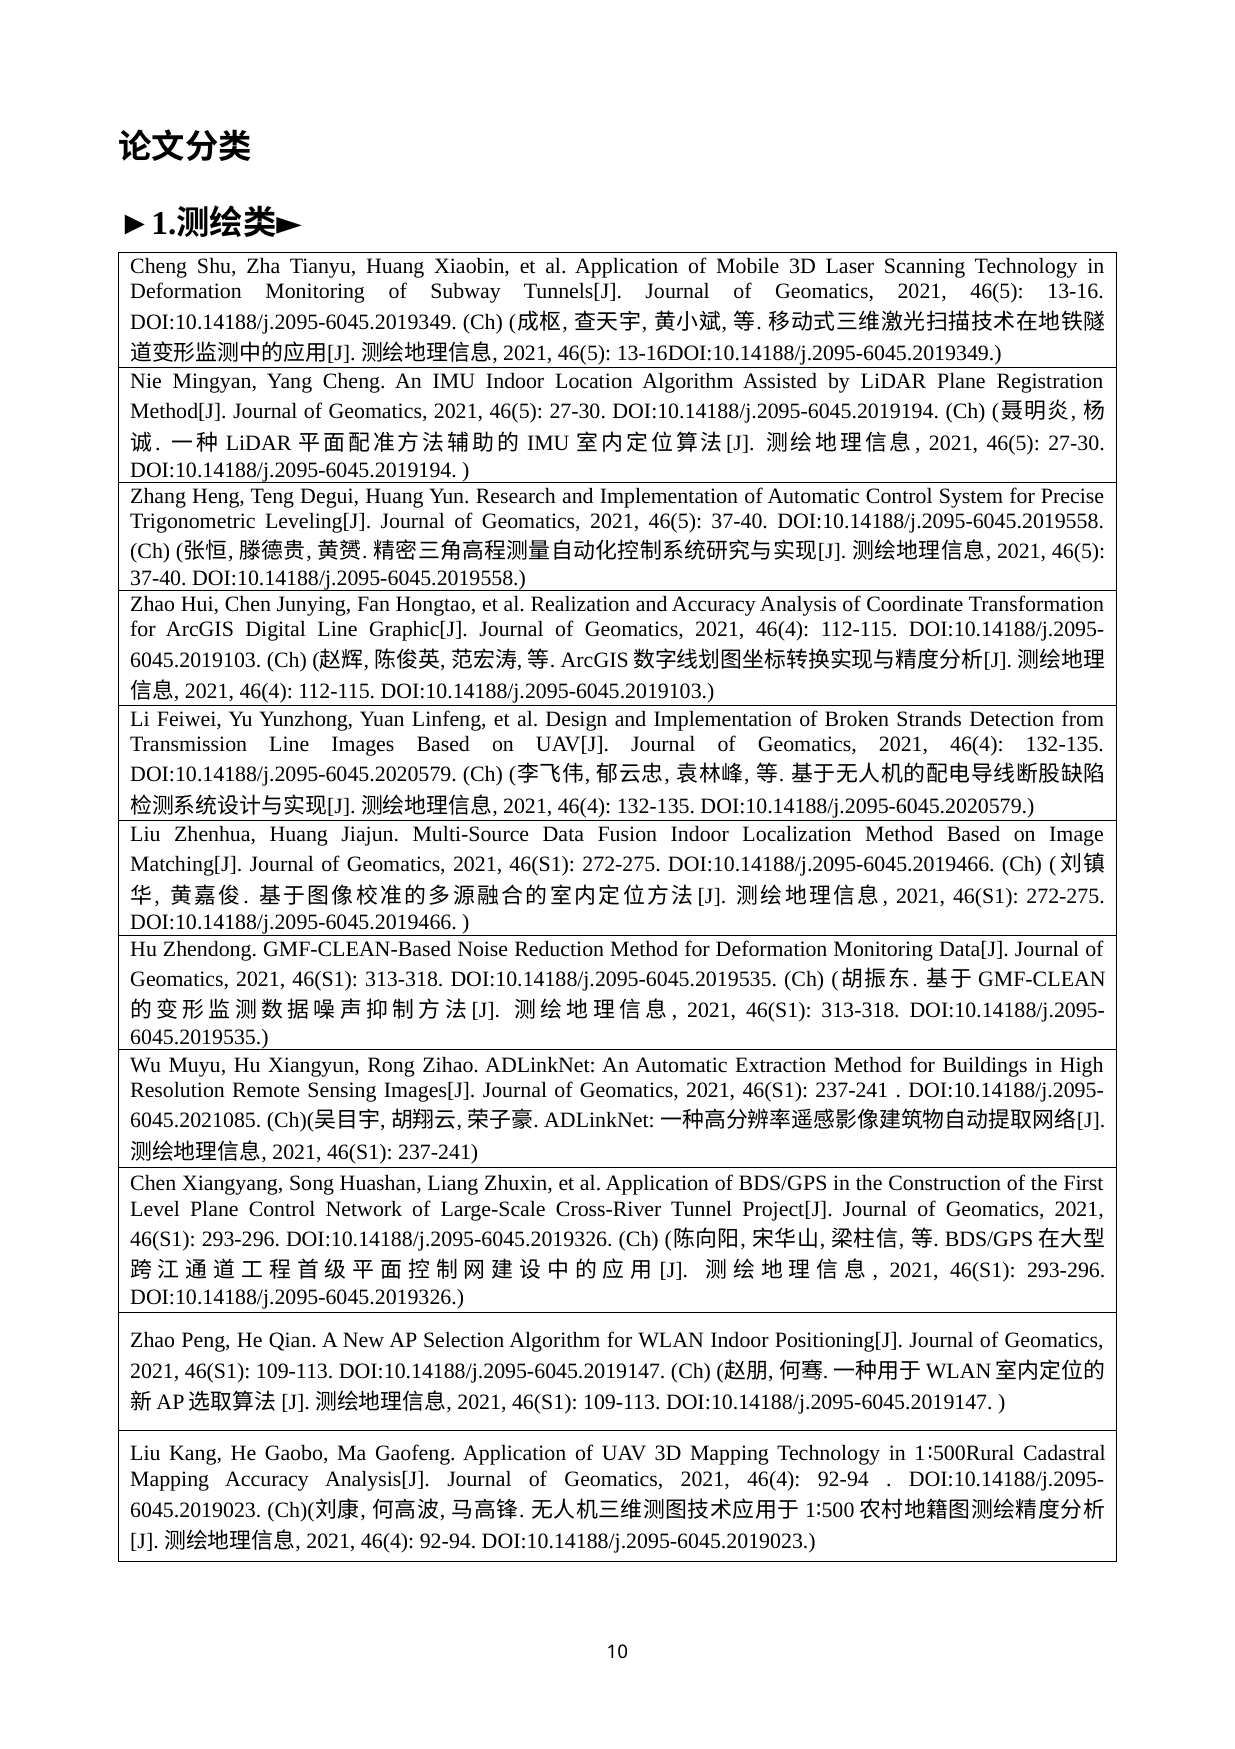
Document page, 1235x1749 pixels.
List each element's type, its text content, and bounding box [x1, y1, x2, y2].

table_cell Liu Kang, He Gaobo, Ma Gaofeng. Application of UAV 3D Mapping Technology in 1∶500Rural Cadastral Mapping Accuracy Analysis[J]. Journal of Geomatics, 2021, 46(4): 92-94 . DOI:10.14188/j.2095-6045.2019023. (Ch)(刘康, 何高波, 马高锋. 无人机三维测图技术应用于1∶500农村地籍图测绘精度分析[J]. 测绘地理信息, 2021, 46(4): 92-94. DOI:10.14188/j.2095-6045.2019023.) [119, 1431, 1116, 1561]
table_cell Wu Muyu, Hu Xiangyun, Rong Zihao. ADLinkNet: An Automatic Extraction Method for Buildings in High Resolution Remote Sensing Images[J]. Journal of Geomatics, 2021, 46(S1): 237-241 . DOI:10.14188/j.2095-6045.2021085. (Ch)(吴目宇, 胡翔云, 荣子豪. ADLinkNet: 一种高分辨率遥感影像建筑物自动提取网络[J]. 测绘地理信息, 2021, 46(S1): 237-241) [119, 1050, 1116, 1167]
table_cell Hu Zhendong. GMF-CLEAN-Based Noise Reduction Method for Deformation Monitoring Data[J]. Journal of Geomatics, 2021, 46(S1): 313-318. DOI:10.14188/j.2095-6045.2019535. (Ch) (胡振东. 基于GMF-CLEAN的变形监测数据噪声抑制方法[J]. 测绘地理信息, 2021, 46(S1): 313-318. DOI:10.14188/j.2095-6045.2019535.) [119, 936, 1116, 1049]
subtitle ►1.测绘类► [118, 187, 1116, 252]
table_cell Zhao Hui, Chen Junying, Fan Hongtao, et al. Realization and Accuracy Analysis of Coordinate Transformation for ArcGIS Digital Line Graphic[J]. Journal of Geomatics, 2021, 46(4): 112-115. DOI:10.14188/j.2095-6045.2019103. (Ch) (赵辉, 陈俊英, 范宏涛, 等. ArcGIS数字线划图坐标转换实现与精度分析[J]. 测绘地理信息, 2021, 46(4): 112-115. DOI:10.14188/j.2095-6045.2019103.) [119, 591, 1116, 705]
table_cell Nie Mingyan, Yang Cheng. An IMU Indoor Location Algorithm Assisted by LiDAR Plane Registration Method[J]. Journal of Geomatics, 2021, 46(5): 27-30. DOI:10.14188/j.2095-6045.2019194. (Ch) (聂明炎, 杨诚. 一种LiDAR平面配准方法辅助的IMU室内定位算法[J]. 测绘地理信息, 2021, 46(5): 27-30. DOI:10.14188/j.2095-6045.2019194. ) [119, 368, 1116, 482]
table_cell Li Feiwei, Yu Yunzhong, Yuan Linfeng, et al. Design and Implementation of Broken Strands Detection from Transmission Line Images Based on UAV[J]. Journal of Geomatics, 2021, 46(4): 132-135. DOI:10.14188/j.2095-6045.2020579. (Ch) (李飞伟, 郁云忠, 袁林峰, 等. 基于无人机的配电导线断股缺陷检测系统设计与实现[J]. 测绘地理信息, 2021, 46(4): 132-135. DOI:10.14188/j.2095-6045.2020579.) [119, 706, 1116, 820]
table_header Cheng Shu, Zha Tianyu, Huang Xiaobin, et al. Application of Mobile 3D Laser Scanning Technology in Deformation Monitoring of Subway Tunnels[J]. Journal of Geomatics, 2021, 46(5): 13-16. DOI:10.14188/j.2095-6045.2019349. (Ch) (成枢, 查天宇, 黄小斌, 等. 移动式三维激光扫描技术在地铁隧道变形监测中的应用[J]. 测绘地理信息, 2021, 46(5): 13-16DOI:10.14188/j.2095-6045.2019349.) [119, 253, 1116, 367]
subtitle 论文分类 [118, 112, 1116, 177]
table_cell Zhang Heng, Teng Degui, Huang Yun. Research and Implementation of Automatic Control System for Precise Trigonometric Leveling[J]. Journal of Geomatics, 2021, 46(5): 37-40. DOI:10.14188/j.2095-6045.2019558. (Ch) (张恒, 滕德贵, 黄赟. 精密三角高程测量自动化控制系统研究与实现[J]. 测绘地理信息, 2021, 46(5): 37-40. DOI:10.14188/j.2095-6045.2019558.) [119, 483, 1116, 590]
table_cell Liu Zhenhua, Huang Jiajun. Multi-Source Data Fusion Indoor Localization Method Based on Image Matching[J]. Journal of Geomatics, 2021, 46(S1): 272-275. DOI:10.14188/j.2095-6045.2019466. (Ch) (刘镇华, 黄嘉俊. 基于图像校准的多源融合的室内定位方法[J]. 测绘地理信息, 2021, 46(S1): 272-275. DOI:10.14188/j.2095-6045.2019466. ) [119, 821, 1116, 934]
table_cell Chen Xiangyang, Song Huashan, Liang Zhuxin, et al. Application of BDS/GPS in the Construction of the First Level Plane Control Network of Large-Scale Cross-River Tunnel Project[J]. Journal of Geomatics, 2021, 46(S1): 293-296. DOI:10.14188/j.2095-6045.2019326. (Ch) (陈向阳, 宋华山, 梁柱信, 等. BDS/GPS在大型跨江通道工程首级平面控制网建设中的应用[J]. 测绘地理信息, 2021, 46(S1): 293-296. DOI:10.14188/j.2095-6045.2019326.) [119, 1168, 1116, 1312]
table_cell Zhao Peng, He Qian. A New AP Selection Algorithm for WLAN Indoor Positioning[J]. Journal of Geomatics, 2021, 46(S1): 109-113. DOI:10.14188/j.2095-6045.2019147. (Ch) (赵朋, 何骞. 一种用于WLAN室内定位的新AP选取算法 [J]. 测绘地理信息, 2021, 46(S1): 109-113. DOI:10.14188/j.2095-6045.2019147. ) [119, 1313, 1116, 1430]
